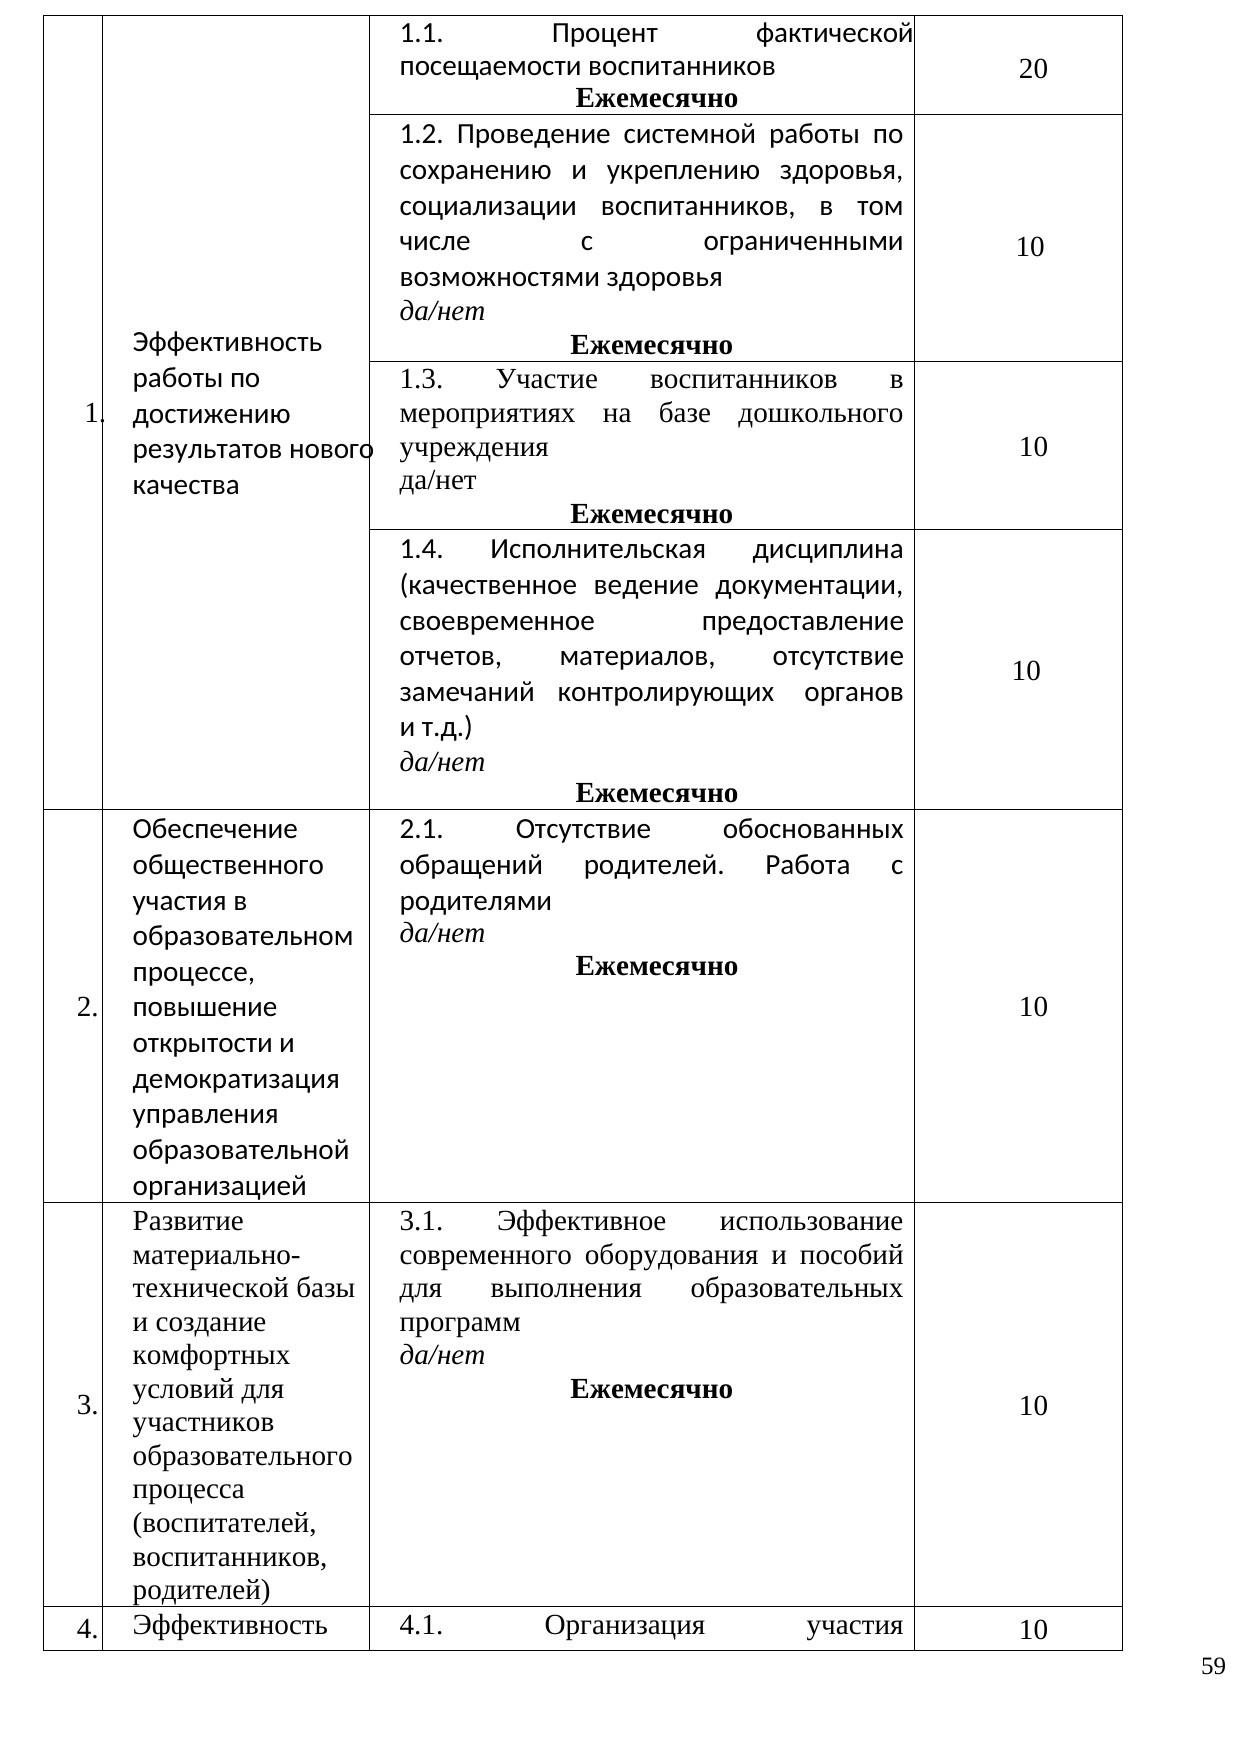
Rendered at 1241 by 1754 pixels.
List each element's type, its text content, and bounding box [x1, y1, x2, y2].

table_cell 4. [44, 1607, 102, 1650]
table_cell 10 [915, 530, 1122, 809]
table_cell 20 [915, 16, 1122, 114]
table_cell 10 [915, 1203, 1122, 1606]
table_cell Обеспечение общественного участия в образовательном процессе, повышение открытости и демократизация управления образовательной организацией [103, 810, 369, 1202]
table_cell 10 [915, 362, 1122, 529]
table_cell 10 [915, 115, 1122, 361]
table_cell Развитие материально-технической базы и создание комфортных условий для участников образовательного процесса (воспитателей, воспитанников, родителей) [103, 1203, 369, 1606]
table_cell 1.3. Участие воспитанников в мероприятиях на базе дошкольного учреждения да/нет Ежемесячно [370, 362, 914, 529]
table_cell 3.1. Эффективное использование современного оборудования и пособий для выполнения образовательных программ да/нет Ежемесячно [370, 1203, 914, 1606]
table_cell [370, 1607, 914, 1650]
table_cell 3. [44, 1203, 102, 1606]
table_cell 1.4. Исполнительская дисциплина (качественное ведение документации, своевременное предоставление отчетов, материалов, отсутствие замечаний контролирующих органов и т.д.) да/нет Ежемесячно [370, 530, 914, 809]
table_cell 1. [44, 16, 102, 809]
table_cell 10 [915, 810, 1122, 1202]
table_cell Эффективность работы по достижению результатов нового качества [103, 16, 369, 809]
table_cell 1.1. Процент фактической посещаемости воспитанников Ежемесячно [370, 16, 914, 114]
table_cell 2.1. Отсутствие обоснованных обращений родителей. Работа с родителями да/нет Ежемесячно [370, 810, 914, 1202]
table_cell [103, 1607, 369, 1650]
table_cell 2. [44, 810, 102, 1202]
table_cell 10 [915, 1607, 1122, 1650]
table_cell 1.2. Проведение системной работы по сохранению и укреплению здоровья, социализации воспитанников, в том числе с ограниченными возможностями здоровья да/нет Ежемесячно [370, 115, 914, 361]
